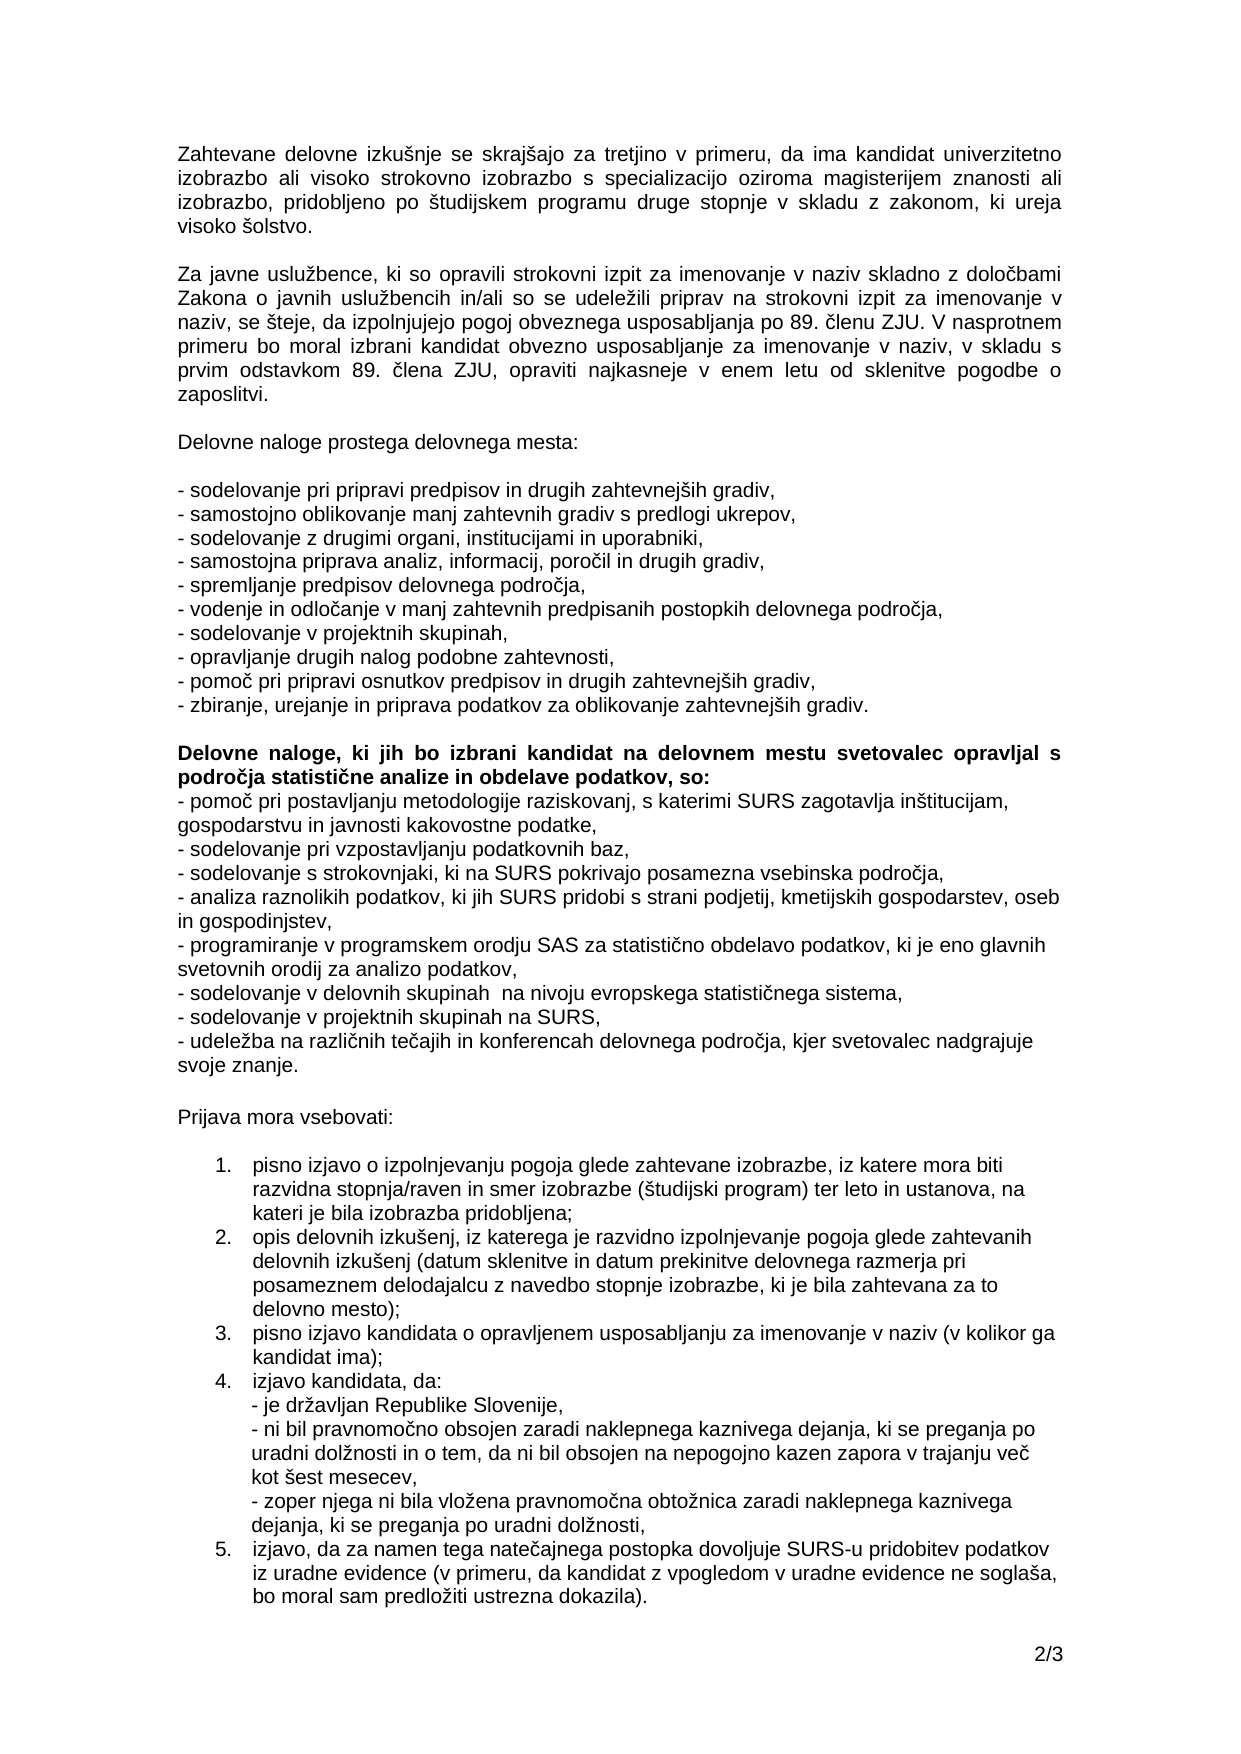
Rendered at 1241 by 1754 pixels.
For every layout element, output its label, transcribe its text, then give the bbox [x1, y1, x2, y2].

list izjavo, da za namen tega natečajnega postopka dovoljuje SURS-u pridobitev podatkov iz uradne evidence (v primeru, da kandidat z vpogledom v uradne evidence ne soglaša, bo moral sam predložiti ustrezna dokazila). [215, 1536, 1063, 1608]
text - programiranje v programskem orodju SAS za statistično obdelavo podatkov, ki je eno glavnih svetovnih orodij za analizo podatkov, [177, 933, 1063, 981]
text - pomoč pri postavljanju metodologije raziskovanj, s katerimi SURS zagotavlja inštitucijam, gospodarstvu in javnosti kakovostne podatke, [177, 789, 1063, 837]
text - pomoč pri pripravi osnutkov predpisov in drugih zahtevnejših gradiv, [177, 669, 1063, 693]
text - udeležba na različnih tečajih in konferencah delovnega področja, kjer svetovalec nadgrajuje svoje znanje. [177, 1028, 1063, 1076]
text - spremljanje predpisov delovnega področja, [177, 573, 1063, 597]
text - samostojna priprava analiz, informacij, poročil in drugih gradiv, [177, 549, 1063, 573]
text - samostojno oblikovanje manj zahtevnih gradiv s predlogi ukrepov, [177, 501, 1063, 525]
text - vodenje in odločanje v manj zahtevnih predpisanih postopkih delovnega področja, [177, 597, 1063, 621]
list pisno izjavo kandidata o opravljenem usposabljanju za imenovanje v naziv (v kolikor ga kandidat ima); [215, 1321, 1063, 1369]
text - opravljanje drugih nalog podobne zahtevnosti, [177, 645, 1063, 669]
text - sodelovanje z drugimi organi, institucijami in uporabniki, [177, 525, 1063, 549]
text - sodelovanje v projektnih skupinah, [177, 621, 1063, 645]
text Prijava mora vsebovati: [177, 1105, 1063, 1129]
text - zoper njega ni bila vložena pravnomočna obtožnica zaradi naklepnega kaznivega dejanja, ki se preganja po uradni dolžnosti, [251, 1488, 1063, 1536]
list izjavo kandidata, da: [215, 1369, 1063, 1393]
text - je državljan Republike Slovenije, [215, 1393, 1063, 1417]
text Delovne naloge prostega delovnega mesta: [177, 429, 1063, 453]
text - sodelovanje v delovnih skupinah na nivoju evropskega statističnega sistema, [177, 981, 1063, 1004]
text - sodelovanje s strokovnjaki, ki na SURS pokrivajo posamezna vsebinska področja, [177, 861, 1063, 885]
list pisno izjavo o izpolnjevanju pogoja glede zahtevane izobrazbe, iz katere mora biti razvidna stopnja/raven in smer izobrazbe (študijski program) ter leto in ustanova, na kateri je bila izobrazba pridobljena; [215, 1153, 1063, 1225]
text Zahtevane delovne izkušnje se skrajšajo za tretjino v primeru, da ima kandidat univerzitetno izobrazbo ali visoko strokovno izobrazbo s specializacijo oziroma magisterijem znanosti ali izobrazbo, pridobljeno po študijskem programu druge stopnje v skladu z zakonom, ki ureja visoko šolstvo. [177, 142, 1063, 238]
text - zbiranje, urejanje in priprava podatkov za oblikovanje zahtevnejših gradiv. [177, 693, 1063, 717]
text - analiza raznolikih podatkov, ki jih SURS pridobi s strani podjetij, kmetijskih gospodarstev, oseb in gospodinjstev, [177, 885, 1063, 933]
text Delovne naloge, ki jih bo izbrani kandidat na delovnem mestu svetovalec opravljal s področja statistične analize in obdelave podatkov, so: [177, 741, 1063, 789]
text - sodelovanje v projektnih skupinah na SURS, [177, 1004, 1063, 1028]
text Za javne uslužbence, ki so opravili strokovni izpit za imenovanje v naziv skladno z določbami Zakona o javnih uslužbencih in/ali so se udeležili priprav na strokovni izpit za imenovanje v naziv, se šteje, da izpolnjujejo pogoj obveznega usposabljanja po 89. členu ZJU. V nasprotnem primeru bo moral izbrani kandidat obvezno usposabljanje za imenovanje v naziv, v skladu s prvim odstavkom 89. člena ZJU, opraviti najkasneje v enem letu od sklenitve pogodbe o zaposlitvi. [177, 262, 1063, 406]
text - sodelovanje pri vzpostavljanju podatkovnih baz, [177, 837, 1063, 861]
list opis delovnih izkušenj, iz katerega je razvidno izpolnjevanje pogoja glede zahtevanih delovnih izkušenj (datum sklenitve in datum prekinitve delovnega razmerja pri posameznem delodajalcu z navedbo stopnje izobrazbe, ki je bila zahtevana za to delovno mesto); [215, 1225, 1063, 1321]
text - sodelovanje pri pripravi predpisov in drugih zahtevnejših gradiv, [177, 477, 1063, 501]
text - ni bil pravnomočno obsojen zaradi naklepnega kaznivega dejanja, ki se preganja po uradni dolžnosti in o tem, da ni bil obsojen na nepogojno kazen zapora v trajanju več kot šest mesecev, [251, 1417, 1063, 1488]
